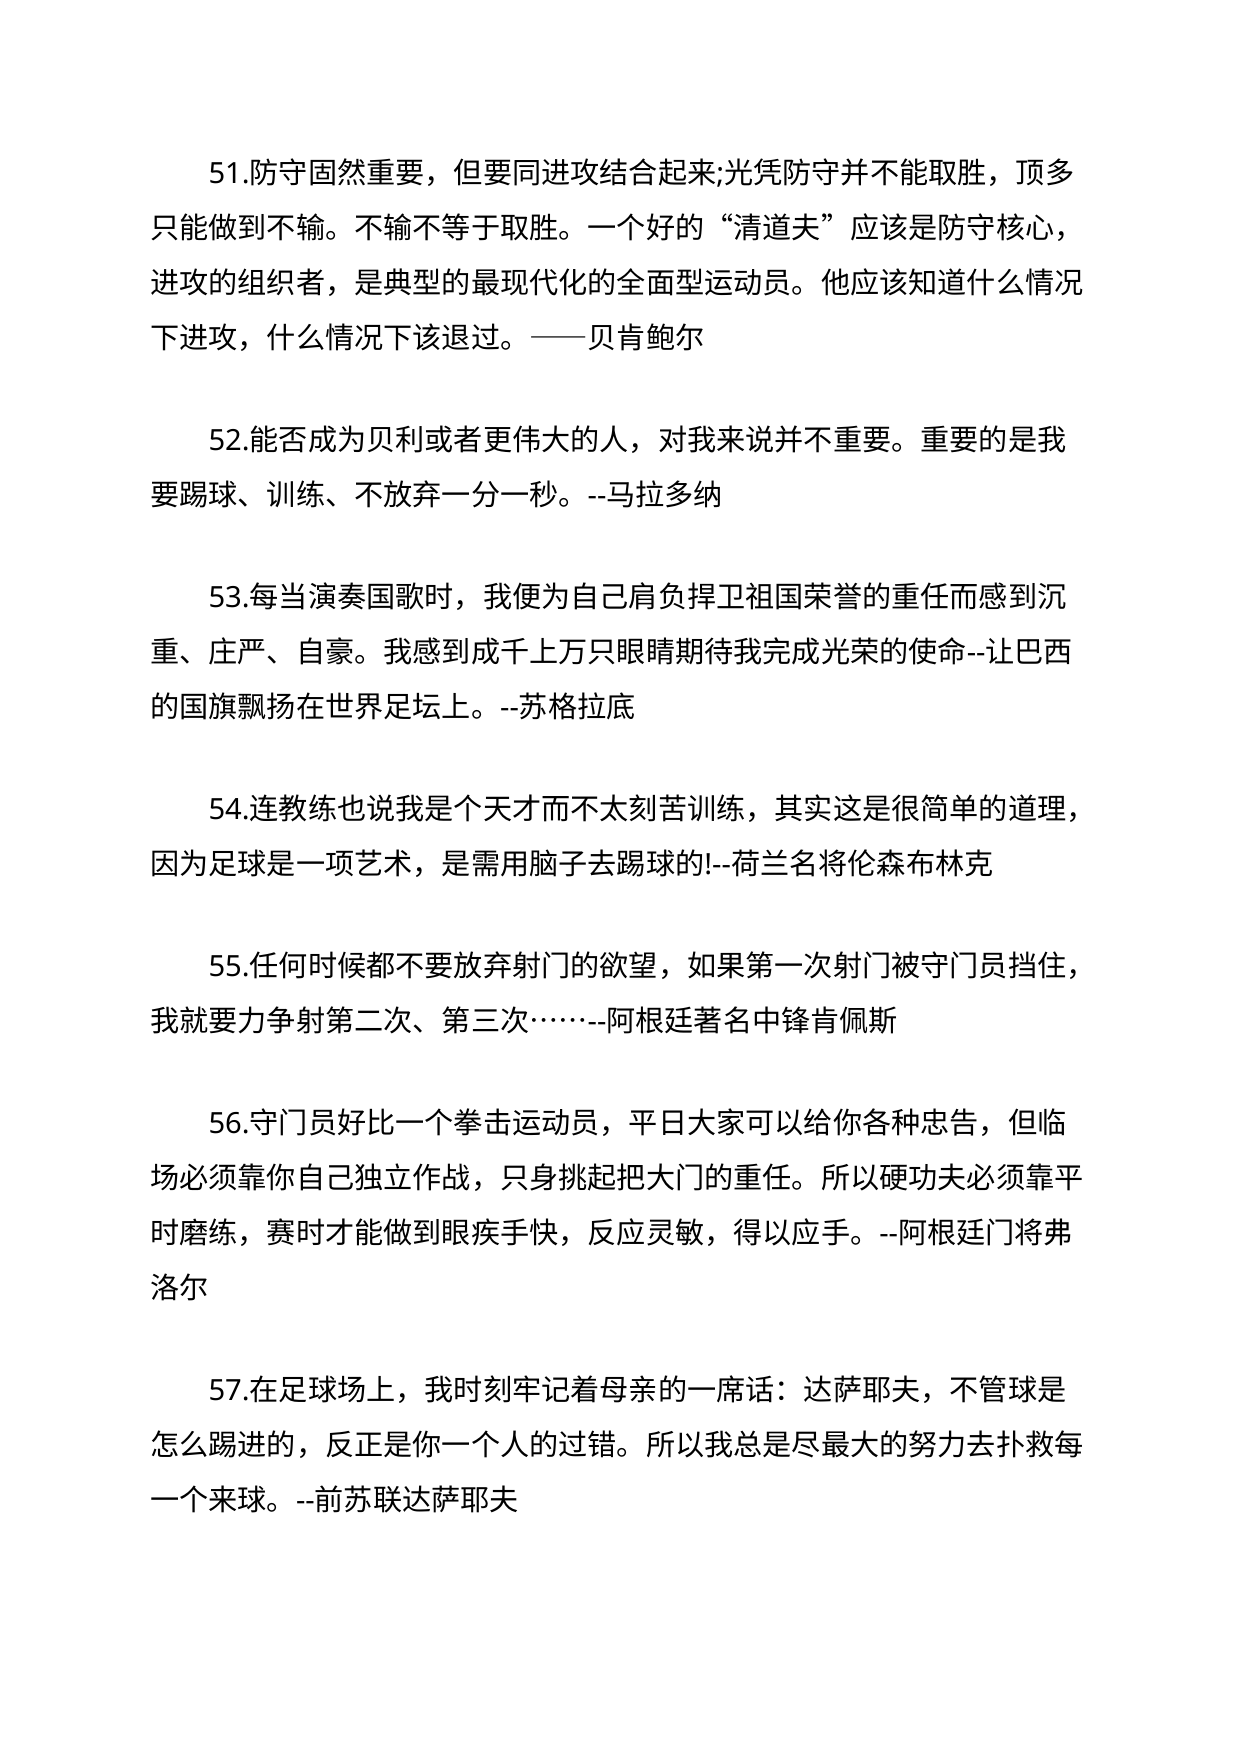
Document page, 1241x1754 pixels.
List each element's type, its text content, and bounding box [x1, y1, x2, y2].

text 54.连教练也说我是个天才而不太刻苦训练，其实这是很简单的道理，因为足球是一项艺术，是需用脑子去踢球的!--荷兰名将伦森布林克 [150, 786, 1090, 883]
text 55.任何时候都不要放弃射门的欲望，如果第一次射门被守门员挡住，我就要力争射第二次、第三次……--阿根廷著名中锋肯佩斯 [150, 942, 1090, 1040]
text 51.防守固然重要，但要同进攻结合起来;光凭防守并不能取胜，顶多只能做到不输。不输不等于取胜。一个好的“清道夫”应该是防守核心，进攻的组织者，是典型的最现代化的全面型运动员。他应该知道什么情况下进攻，什么情况下该退过。——贝肯鲍尔 [150, 150, 1090, 357]
text 56.守门员好比一个拳击运动员，平日大家可以给你各种忠告，但临场必须靠你自己独立作战，只身挑起把大门的重任。所以硬功夫必须靠平时磨练，赛时才能做到眼疾手快，反应灵敏，得以应手。--阿根廷门将弗洛尔 [150, 1099, 1090, 1307]
text 57.在足球场上，我时刻牢记着母亲的一席话：达萨耶夫，不管球是怎么踢进的，反正是你一个人的过错。所以我总是尽最大的努力去扑救每一个来球。--前苏联达萨耶夫 [150, 1366, 1090, 1518]
text 52.能否成为贝利或者更伟大的人，对我来说并不重要。重要的是我要踢球、训练、不放弃一分一秒。--马拉多纳 [150, 417, 1090, 514]
text 53.每当演奏国歌时，我便为自己肩负捍卫祖国荣誉的重任而感到沉重、庄严、自豪。我感到成千上万只眼睛期待我完成光荣的使命--让巴西的国旗飘扬在世界足坛上。--苏格拉底 [150, 573, 1090, 726]
